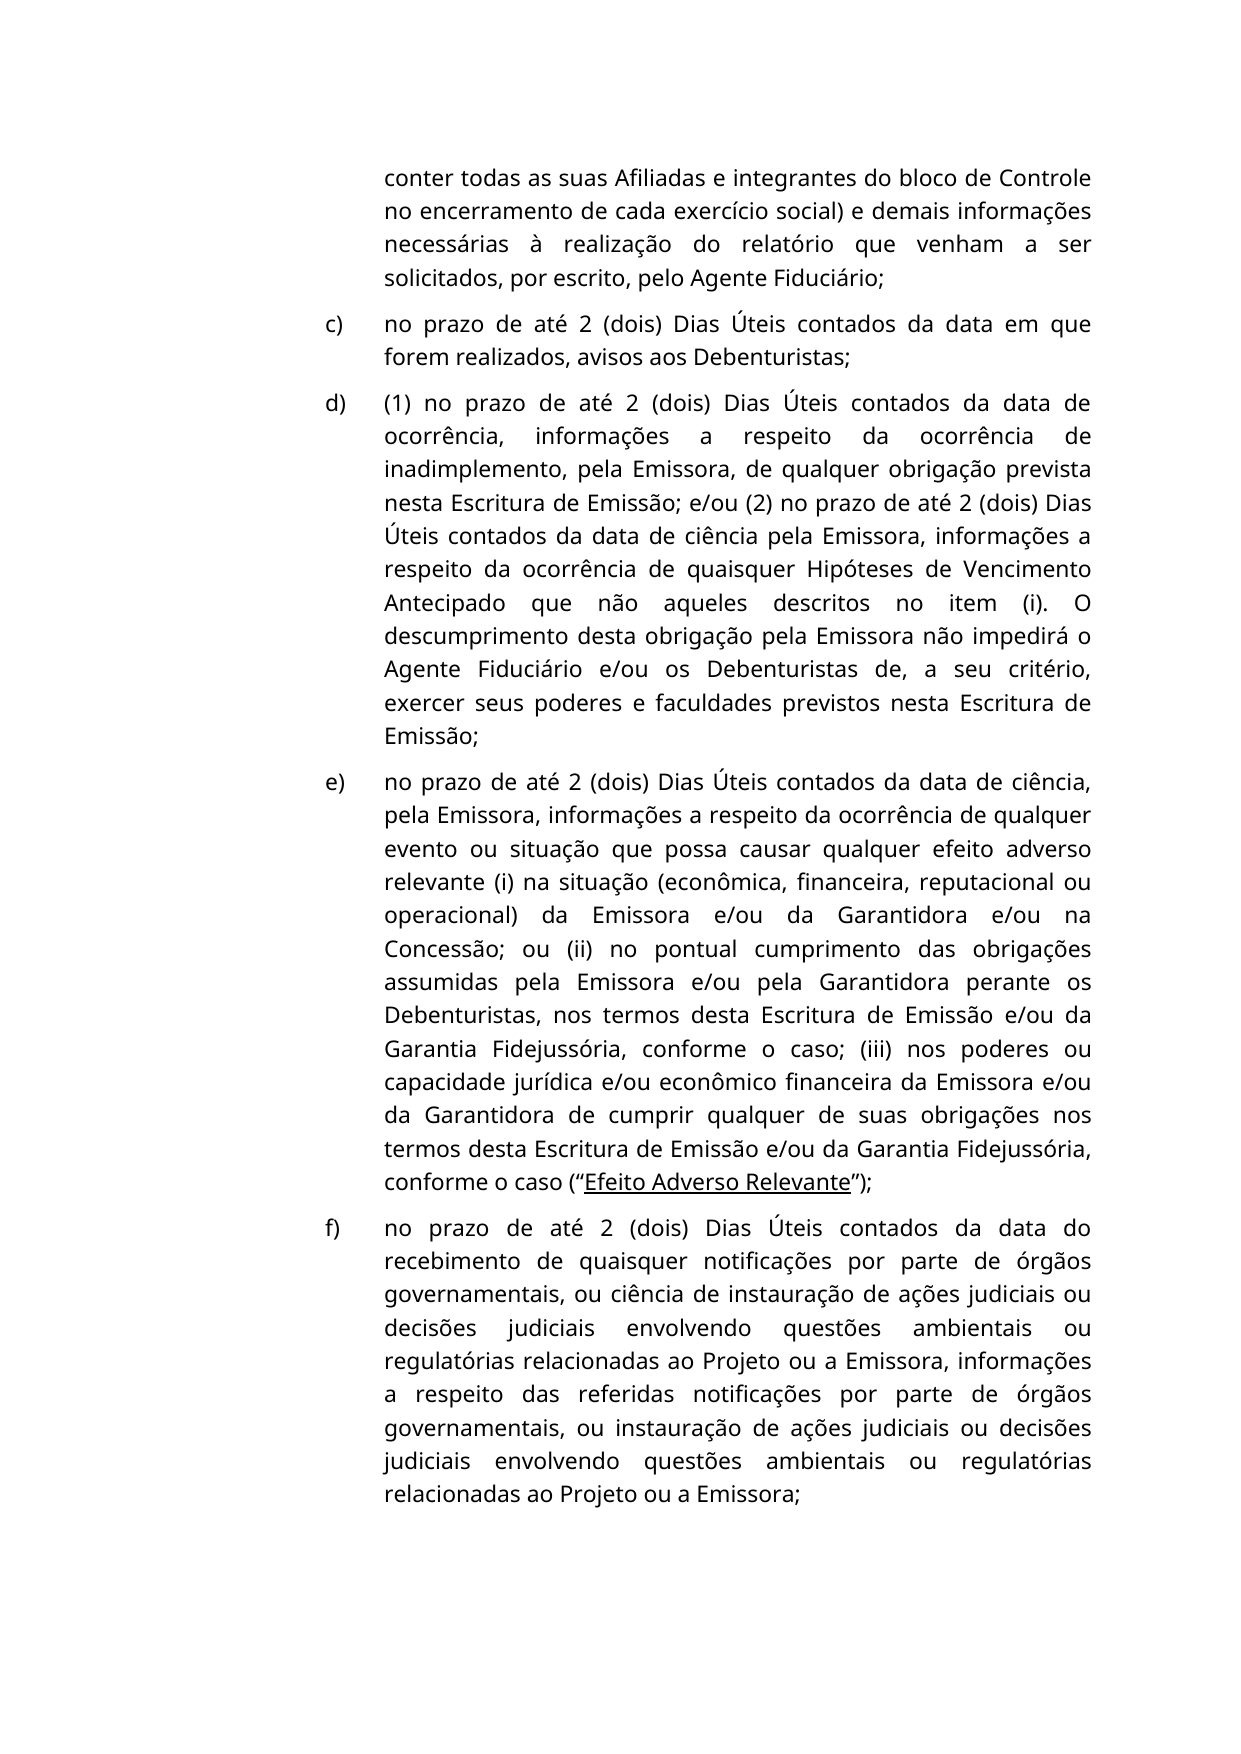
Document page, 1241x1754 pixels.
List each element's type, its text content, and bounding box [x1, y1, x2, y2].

list no prazo de até 2 (dois) Dias Úteis contados da data em que forem realizados, avisos aos Debenturistas; [325, 305, 1092, 372]
list no prazo de até 2 (dois) Dias Úteis contados da data do recebimento de quaisquer notificações por parte de órgãos governamentais, ou ciência de instauração de ações judiciais ou decisões judiciais envolvendo questões ambientais ou regulatórias relacionadas ao Projeto ou a Emissora, informações a respeito das referidas notificações por parte de órgãos governamentais, ou instauração de ações judiciais ou decisões judiciais envolvendo questões ambientais ou regulatórias relacionadas ao Projeto ou a Emissora; [325, 1209, 1092, 1509]
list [325, 159, 1092, 293]
list no prazo de até 2 (dois) Dias Úteis contados da data de ciência, pela Emissora, informações a respeito da ocorrência de qualquer evento ou situação que possa causar qualquer efeito adverso relevante (i) na situação (econômica, financeira, reputacional ou operacional) da Emissora e/ou da Garantidora e/ou na Concessão; ou (ii) no pontual cumprimento das obrigações assumidas pela Emissora e/ou pela Garantidora perante os Debenturistas, nos termos desta Escritura de Emissão e/ou da Garantia Fidejussória, conforme o caso; (iii) nos poderes ou capacidade jurídica e/ou econômico financeira da Emissora e/ou da Garantidora de cumprir qualquer de suas obrigações nos termos desta Escritura de Emissão e/ou da Garantia Fidejussória, conforme o caso (“Efeito Adverso Relevante”); [325, 764, 1092, 1197]
list (1) no prazo de até 2 (dois) Dias Úteis contados da data de ocorrência, informações a respeito da ocorrência de inadimplemento, pela Emissora, de qualquer obrigação prevista nesta Escritura de Emissão; e/ou (2) no prazo de até 2 (dois) Dias Úteis contados da data de ciência pela Emissora, informações a respeito da ocorrência de quaisquer Hipóteses de Vencimento Antecipado que não aqueles descritos no item (i). O descumprimento desta obrigação pela Emissora não impedirá o Agente Fiduciário e/ou os Debenturistas de, a seu critério, exercer seus poderes e faculdades previstos nesta Escritura de Emissão; [325, 384, 1092, 751]
